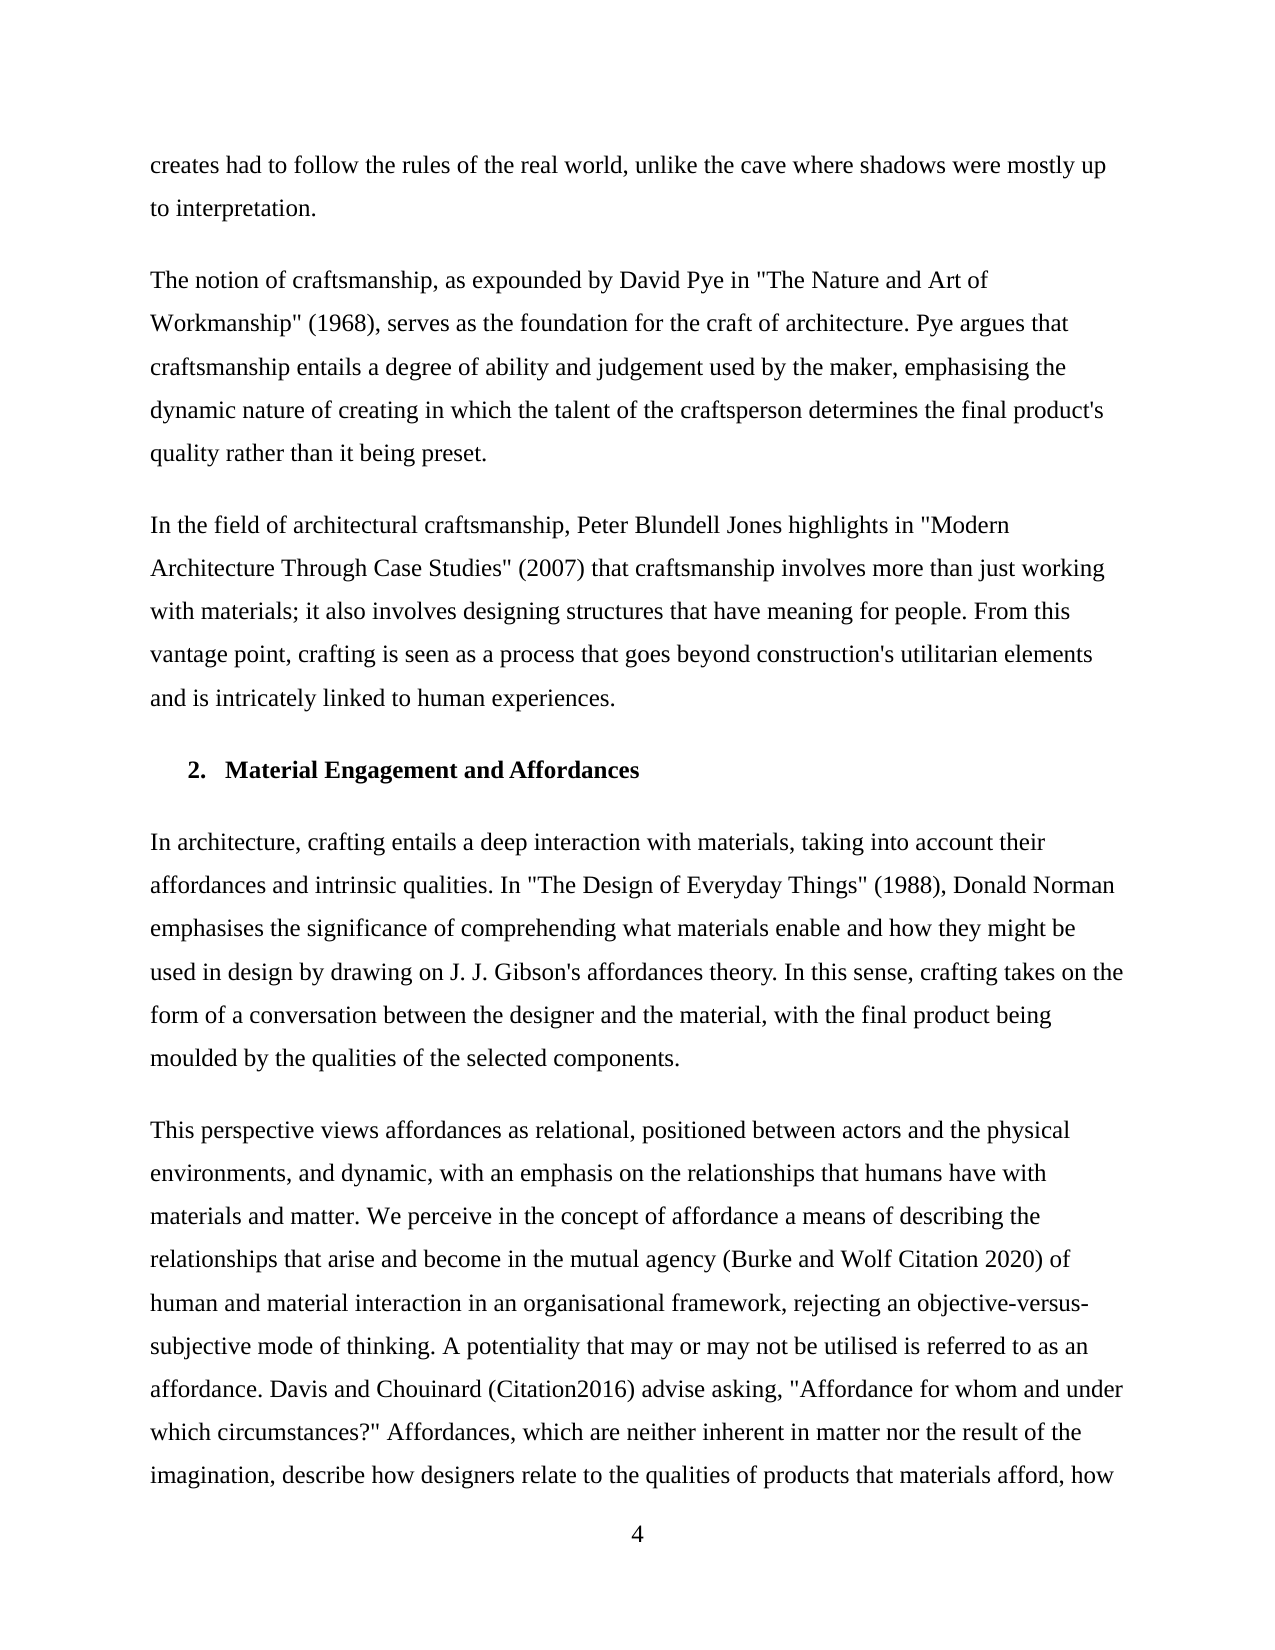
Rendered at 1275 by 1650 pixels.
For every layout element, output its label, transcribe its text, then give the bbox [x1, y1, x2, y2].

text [150, 1115, 1125, 1489]
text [150, 150, 1125, 222]
subtitle Material Engagement and Affordances [187, 755, 1125, 784]
text In architecture, crafting entails a deep interaction with materials, taking into account their affordances and intrinsic qualities. In "The Design of Everyday Things" (1988), Donald Norman emphasises the significance of comprehending what materials enable and how they might be used in design by drawing on J. J. Gibson's affordances theory. In this sense, crafting takes on the form of a conversation between the designer and the material, with the final product being moulded by the qualities of the selected components. [150, 827, 1125, 1072]
text In the field of architectural craftsmanship, Peter Blundell Jones highlights in "Modern Architecture Through Case Studies" (2007) that craftsmanship involves more than just working with materials; it also involves designing structures that have meaning for people. From this vantage point, crafting is seen as a process that goes beyond construction's utilitarian elements and is intricately linked to human experiences. [150, 510, 1125, 711]
text The notion of craftsmanship, as expounded by David Pye in "The Nature and Art of Workmanship" (1968), serves as the foundation for the craft of architecture. Pye argues that craftsmanship entails a degree of ability and judgement used by the maker, emphasising the dynamic nature of creating in which the talent of the craftsperson determines the final product's quality rather than it being preset. [150, 265, 1125, 467]
